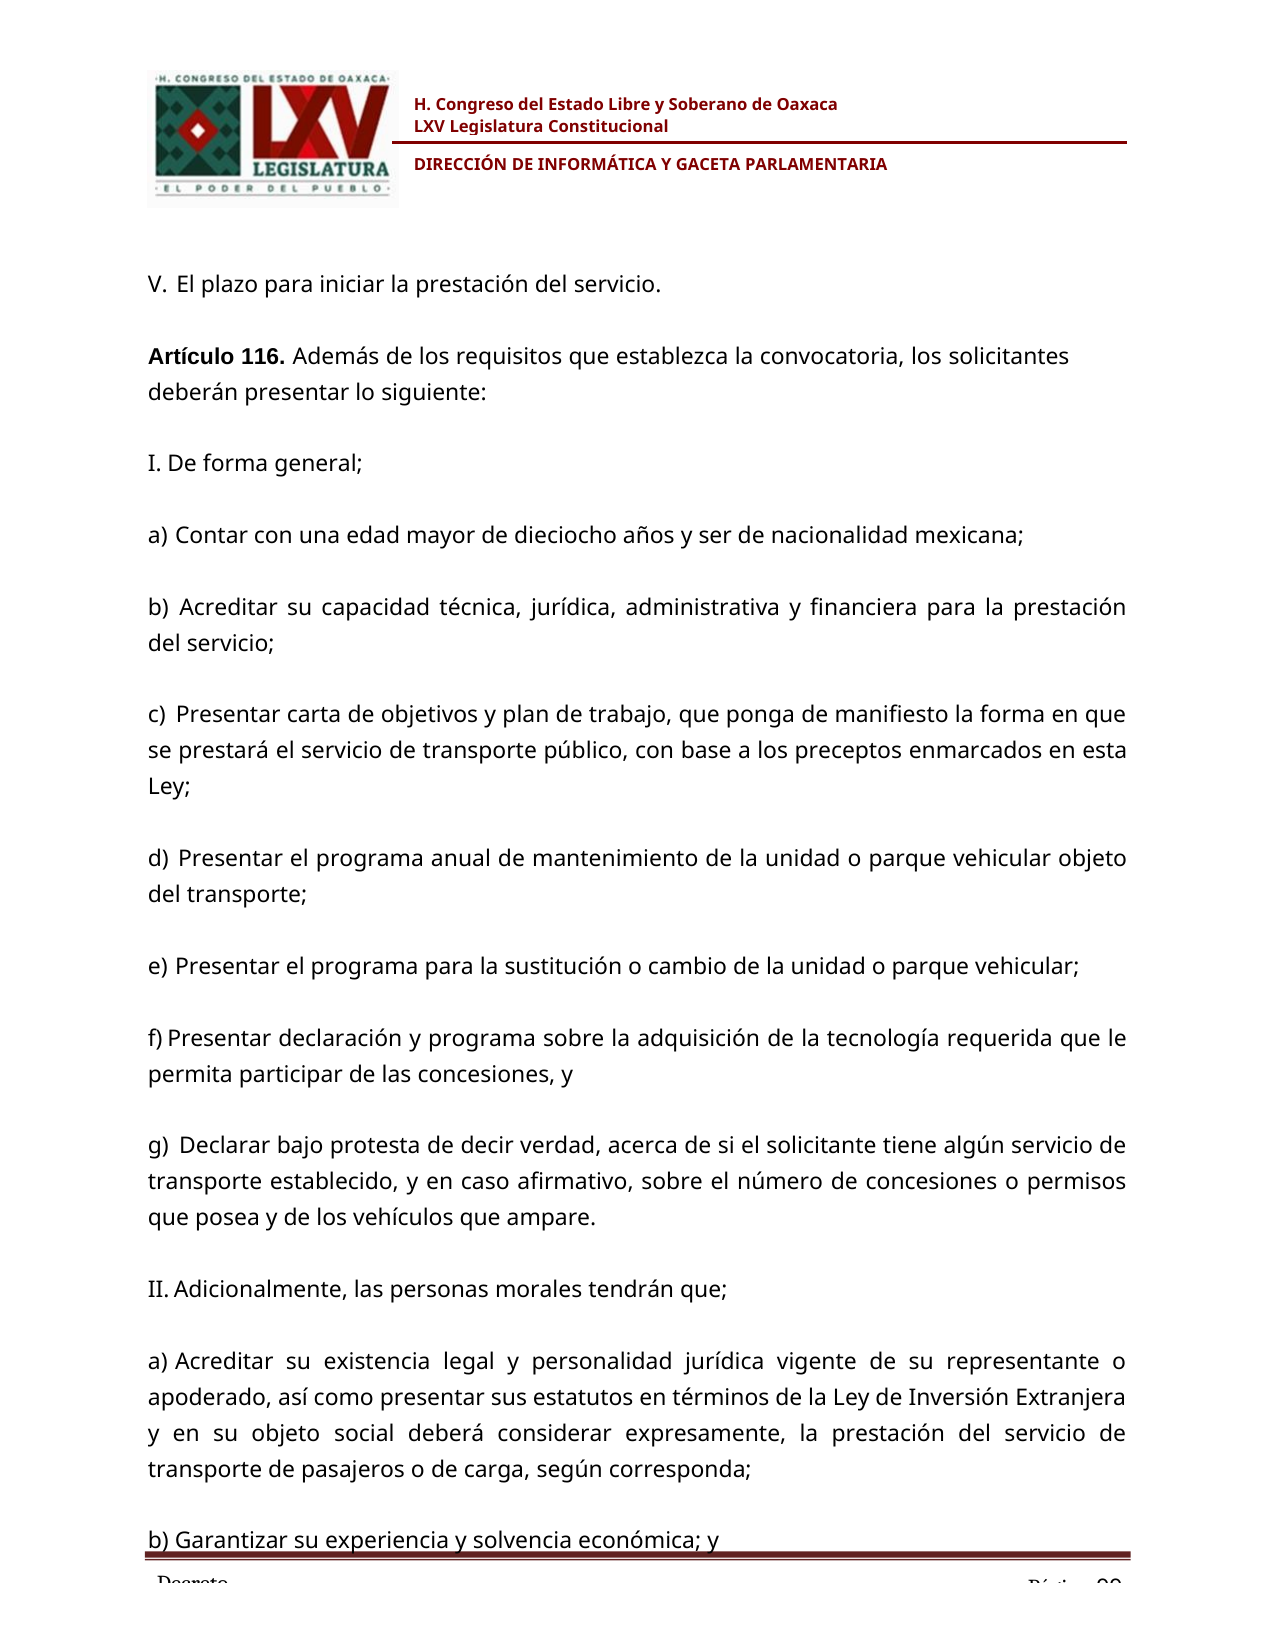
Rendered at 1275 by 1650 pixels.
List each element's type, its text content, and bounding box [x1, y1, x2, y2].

list Presentar el programa anual de mantenimiento de la unidad o parque vehicular objeto del transporte; [148, 842, 1128, 909]
list Acreditar su capacidad técnica, jurídica, administrativa y financiera para la prestación del servicio; [148, 591, 1127, 658]
list De forma general; [148, 447, 1139, 478]
text Artículo 116. Además de los requisitos que establezca la convocatoria, los solicitantes deberán presentar lo siguiente: [148, 339, 1139, 407]
list Acreditar su existencia legal y personalidad jurídica vigente de su representante o apoderado, así como presentar sus estatutos en términos de la Ley de Inversión Extranjera y en su objeto social deberá considerar expresamente, la prestación del servicio de transporte de pasajeros o de carga, según corresponda; [148, 1345, 1127, 1484]
list Presentar carta de objetivos y plan de trabajo, que ponga de manifiesto la forma en que se prestará el servicio de transporte público, con base a los preceptos enmarcados en esta Ley; [148, 698, 1128, 802]
list Adicionalmente, las personas morales tendrán que; [148, 1273, 1139, 1304]
picture [147, 70, 399, 208]
list Presentar el programa para la sustitución o cambio de la unidad o parque vehicular; [148, 950, 1139, 981]
list Declarar bajo protesta de decir verdad, acerca de si el solicitante tiene algún servicio de transporte establecido, y en caso afirmativo, sobre el número de concesiones o permisos que posea y de los vehículos que ampare. [148, 1129, 1127, 1232]
list El plazo para iniciar la prestación del servicio. [148, 268, 1139, 299]
list Garantizar su experiencia y solvencia económica; y [148, 1524, 1139, 1556]
list Presentar declaración y programa sobre la adquisición de la tecnología requerida que le permita participar de las concesiones, y [148, 1022, 1127, 1089]
list Contar con una edad mayor de dieciocho años y ser de nacionalidad mexicana; [148, 519, 1139, 550]
